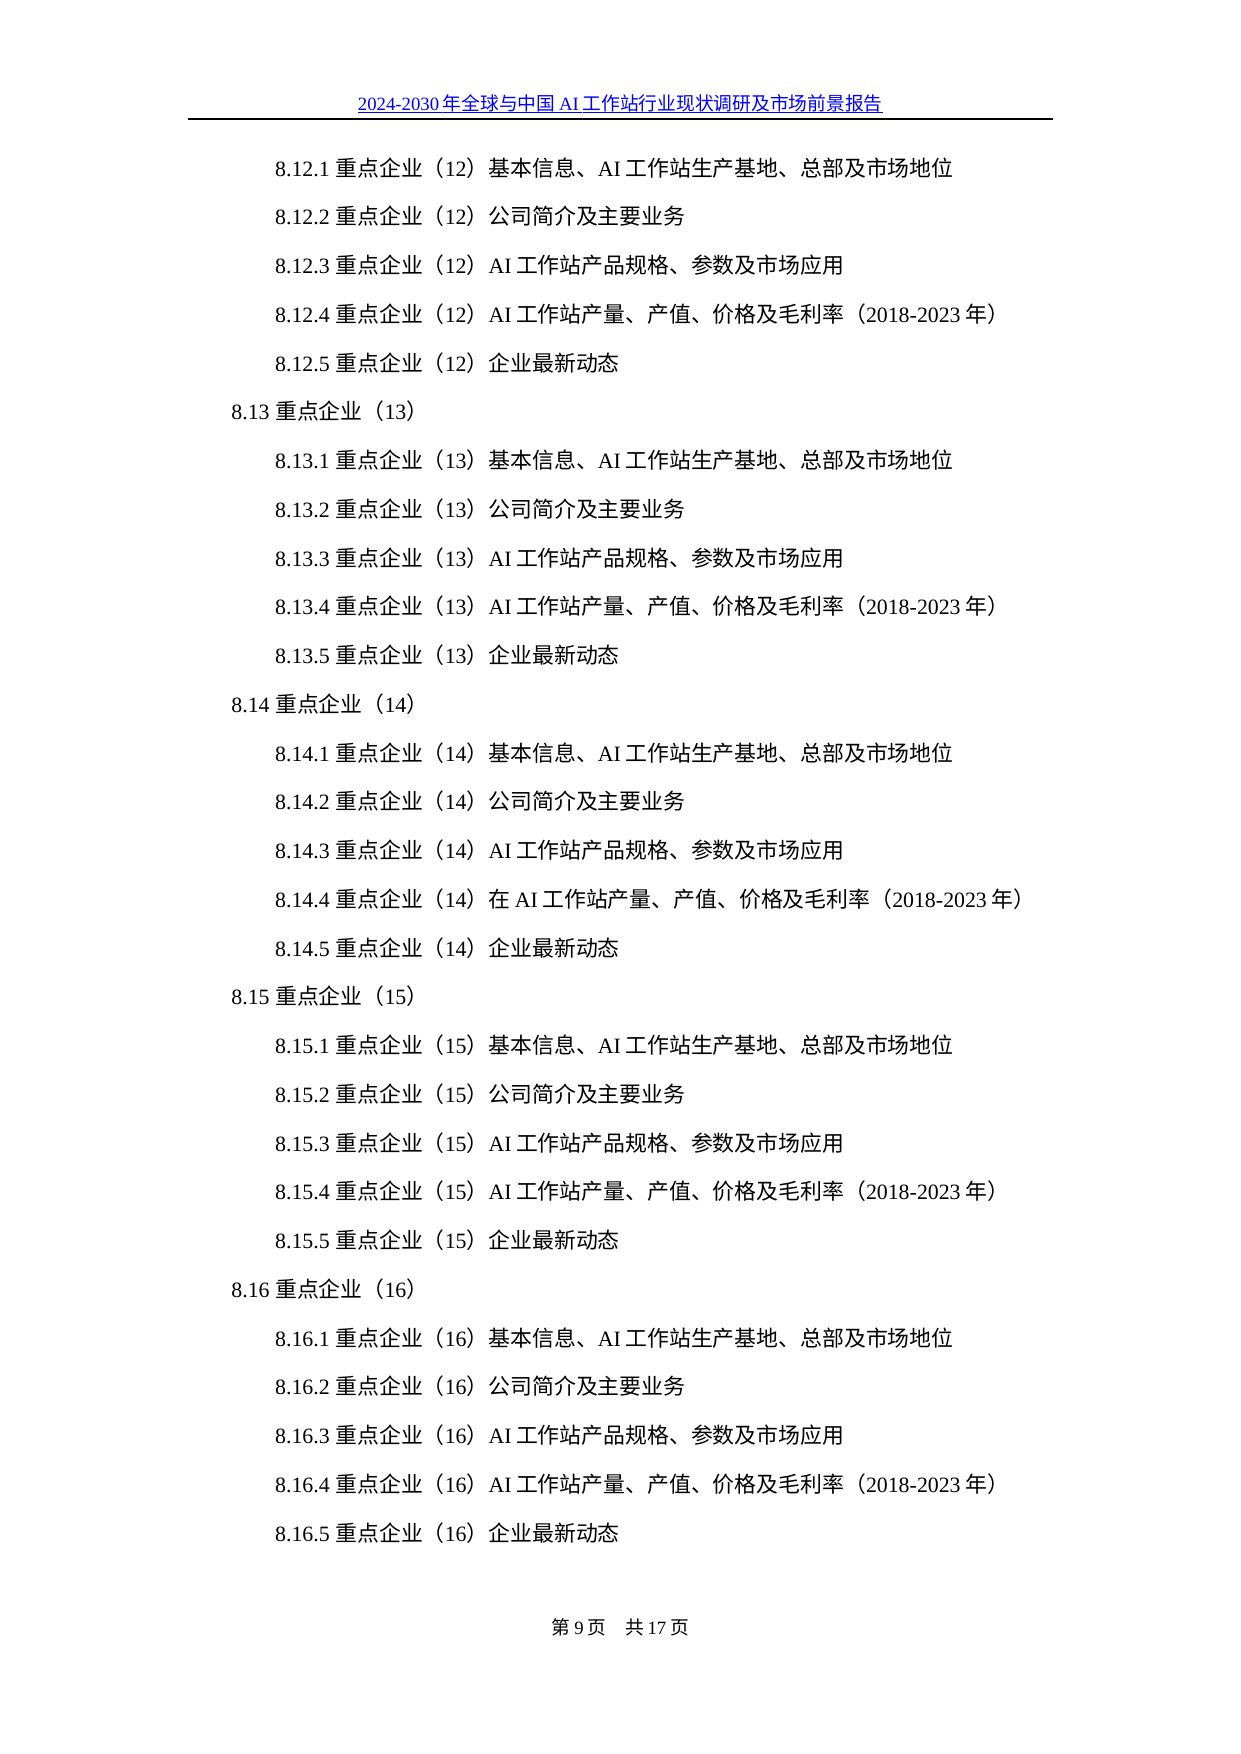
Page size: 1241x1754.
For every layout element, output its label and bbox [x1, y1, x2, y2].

text [187, 150, 1053, 1548]
